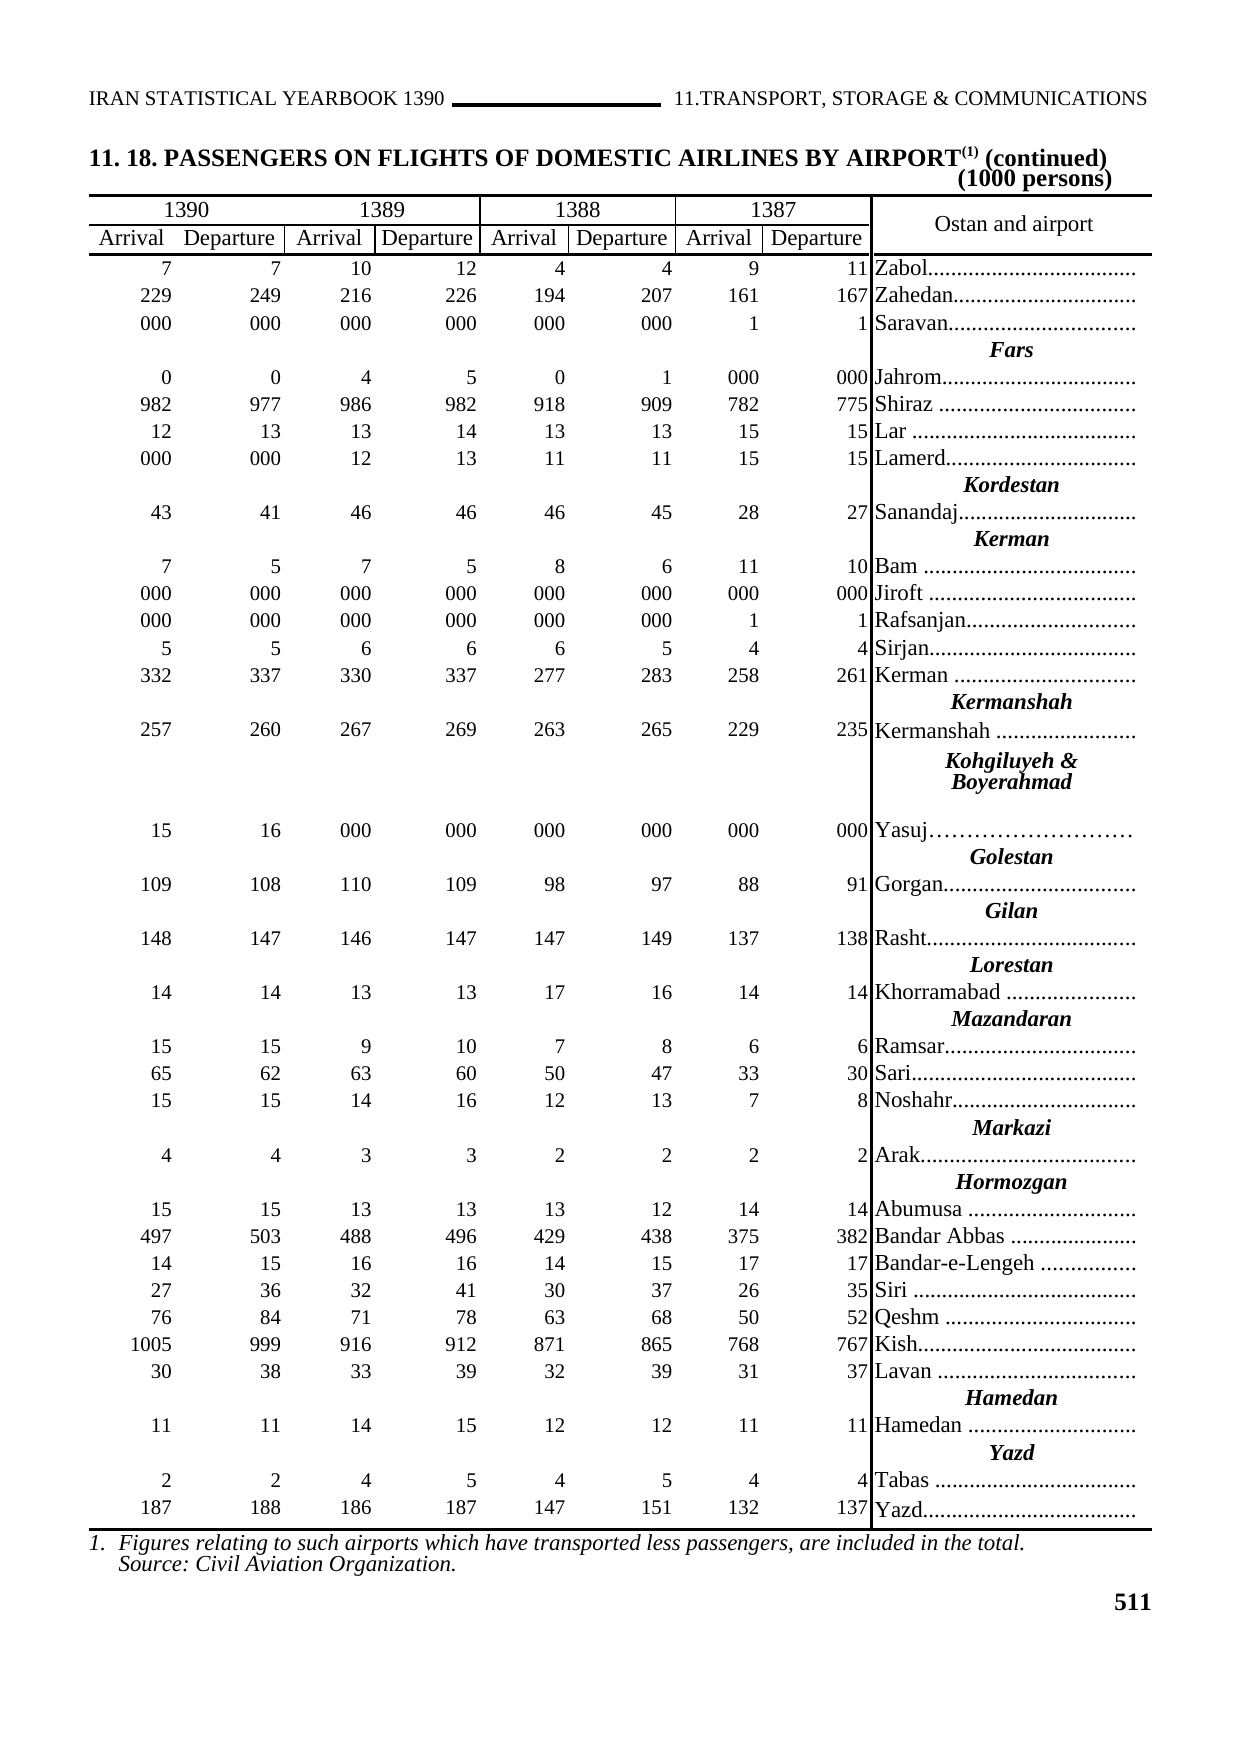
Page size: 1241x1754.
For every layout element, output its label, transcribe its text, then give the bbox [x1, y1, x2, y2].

table_header 11. 18. PASSENGERS ON FLIGHTS OF DOMESTIC AIRLINES BY AIRPORT(1) (continued) (1000 persons) [87, 148, 1159, 192]
table_cell Figures relating to such airports which have transported less passengers, are included in the total. Source: Civil Aviation Organization. [87, 1533, 1159, 1577]
table_cell [87, 193, 1159, 1532]
